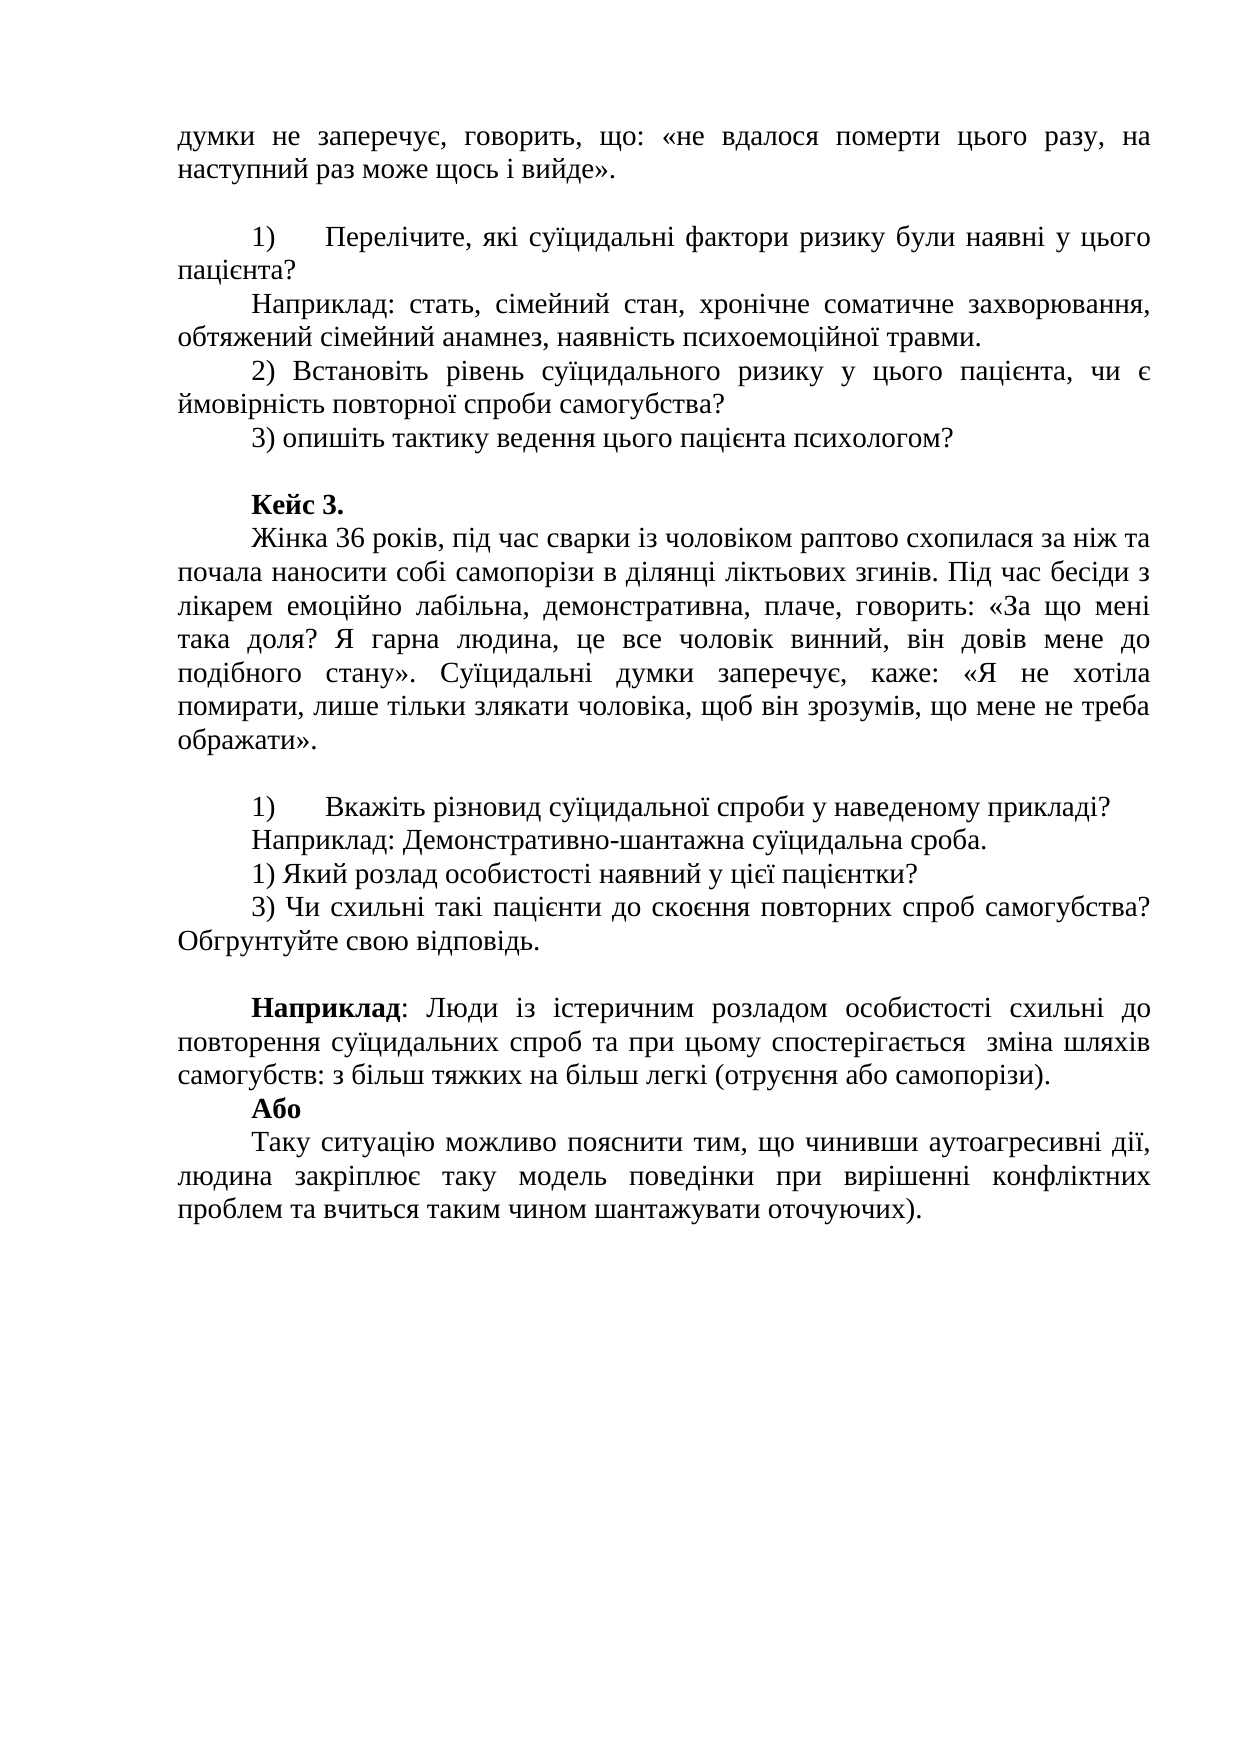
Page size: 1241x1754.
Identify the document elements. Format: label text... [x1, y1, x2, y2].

text Або [177, 1091, 1152, 1124]
text Жінка 36 років, під час сварки із чоловіком раптово схопилася за ніж та почала наносити собі самопорізи в ділянці ліктьових згинів. Під час бесіди з лікарем емоційно лабільна, демонстративна, плаче, говорить: «За що мені така доля? Я гарна людина, це все чоловік винний, він довів мене до подібного стану». Суїцидальні думки заперечує, каже: «Я не хотіла помирати, лише тільки злякати чоловіка, щоб він зрозумів, що мене не треба ображати». [177, 521, 1152, 755]
list Вкажіть різновид суїцидальної спроби у наведеному прикладі? [177, 789, 1152, 822]
text 1) Який розлад особистості наявний у цієї пацієнтки? [177, 856, 1152, 889]
text Наприклад: стать, сімейний стан, хронічне соматичне захворювання, обтяжений сімейний анамнез, наявність психоемоційної травми. [177, 286, 1152, 353]
text Наприклад: Люди із істеричним розладом особистості схильні до повторення суїцидальних спроб та при цьому спостерігається зміна шляхів самогубств: з більш тяжких на більш легкі (отруєння або самопорізи). [177, 990, 1152, 1091]
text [177, 118, 1152, 185]
list Наприклад: Демонстративно-шантажна суїцидальна сроба. [177, 822, 1152, 856]
text 3) Чи схильні такі пацієнти до скоєння повторних спроб самогубства? Обгрунтуйте свою відповідь. [177, 889, 1152, 957]
text 2) Встановіть рівень суїцидального ризику у цього пацієнта, чи є ймовірність повторної спроби самогубства? [177, 353, 1152, 420]
text Кейс 3. [177, 487, 1152, 521]
text Таку ситуацію можливо пояснити тим, що чинивши аутоагресивні дії, людина закріплює таку модель поведінки при вирішенні конфліктних проблем та вчиться таким чином шантажувати оточуючих). [177, 1124, 1152, 1225]
text 3) опишіть тактику ведення цього пацієнта психологом? [177, 420, 1152, 453]
list Перелічите, які суїцидальні фактори ризику були наявні у цього пацієнта? [177, 219, 1152, 286]
